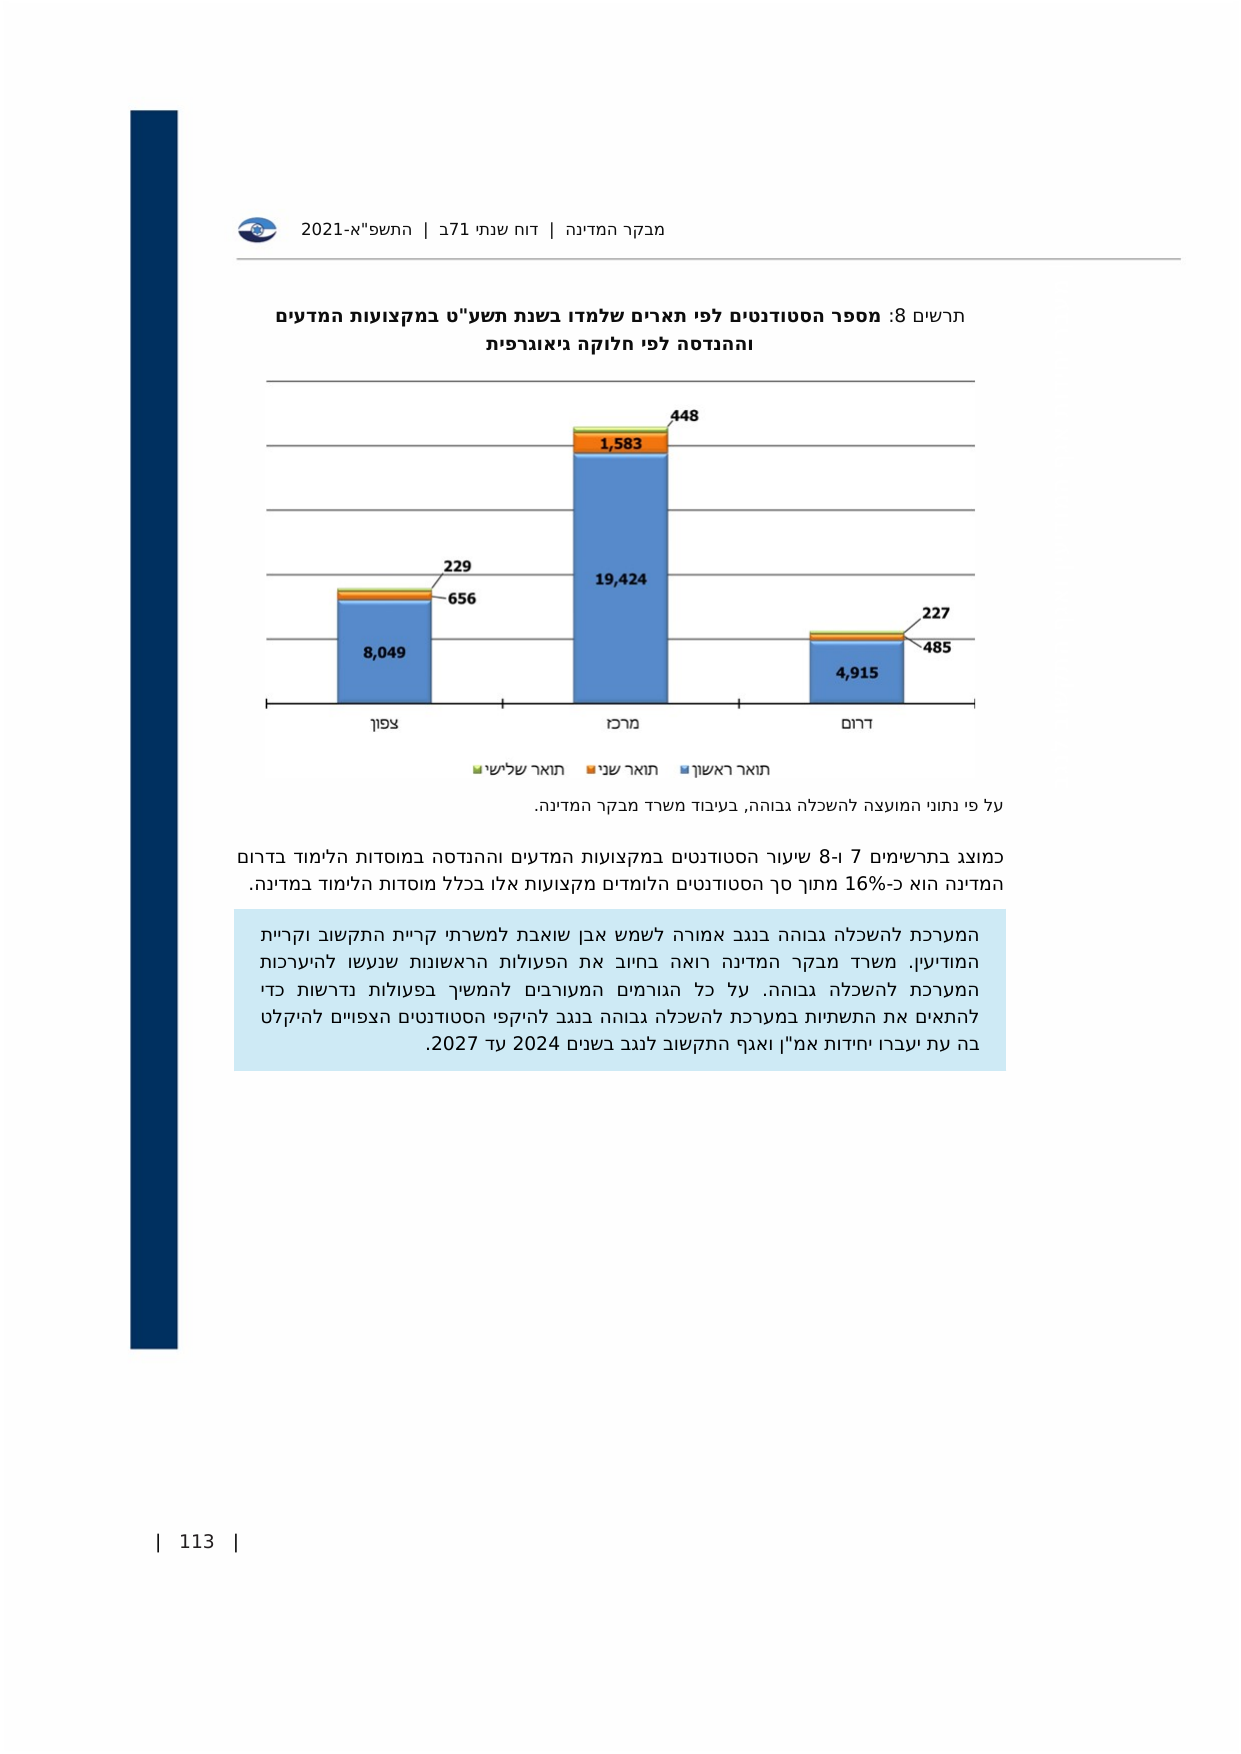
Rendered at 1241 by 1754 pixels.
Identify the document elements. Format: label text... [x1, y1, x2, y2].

text המערכת להשכלה גבוהה בנגב אמורה לשמש אבן שואבת למשרתי קריית התקשוב וקריית המודיעין. משרד מבקר המדינה רואה בחיוב את הפעולות הראשונות שנעשו להיערכות המערכת להשכלה גבוהה. על כל הגורמים המעורבים להמשיך בפעולות נדרשות כדי להתאים את התשתיות במערכת להשכלה גבוהה בנגב להיקפי הסטודנטים הצפויים להיקלט בה עת יעברו יחידות אמ"ן ואגף התקשוב לנגב בשנים 2024 עד 2027. [237, 912, 1003, 1068]
picture [1, 1, 1240, 1753]
text תרשים 8: מספר הסטודנטים לפי תארים שלמדו בשנת תשע"ט במקצועות המדעים וההנדסה לפי חלוקה גיאוגרפית [236, 301, 1004, 355]
text על פי נתוני המועצה להשכלה גבוהה, בעיבוד משרד מבקר המדינה. [236, 790, 1004, 817]
text כמוצג בתרשימים 7 ו-8 שיעור הסטודנטים במקצועות המדעים וההנדסה במוסדות הלימוד בדרום המדינה הוא כ-16% מתוך סך הסטודנטים הלומדים מקצועות אלו בכלל מוסדות הלימוד במדינה. [236, 842, 1004, 896]
